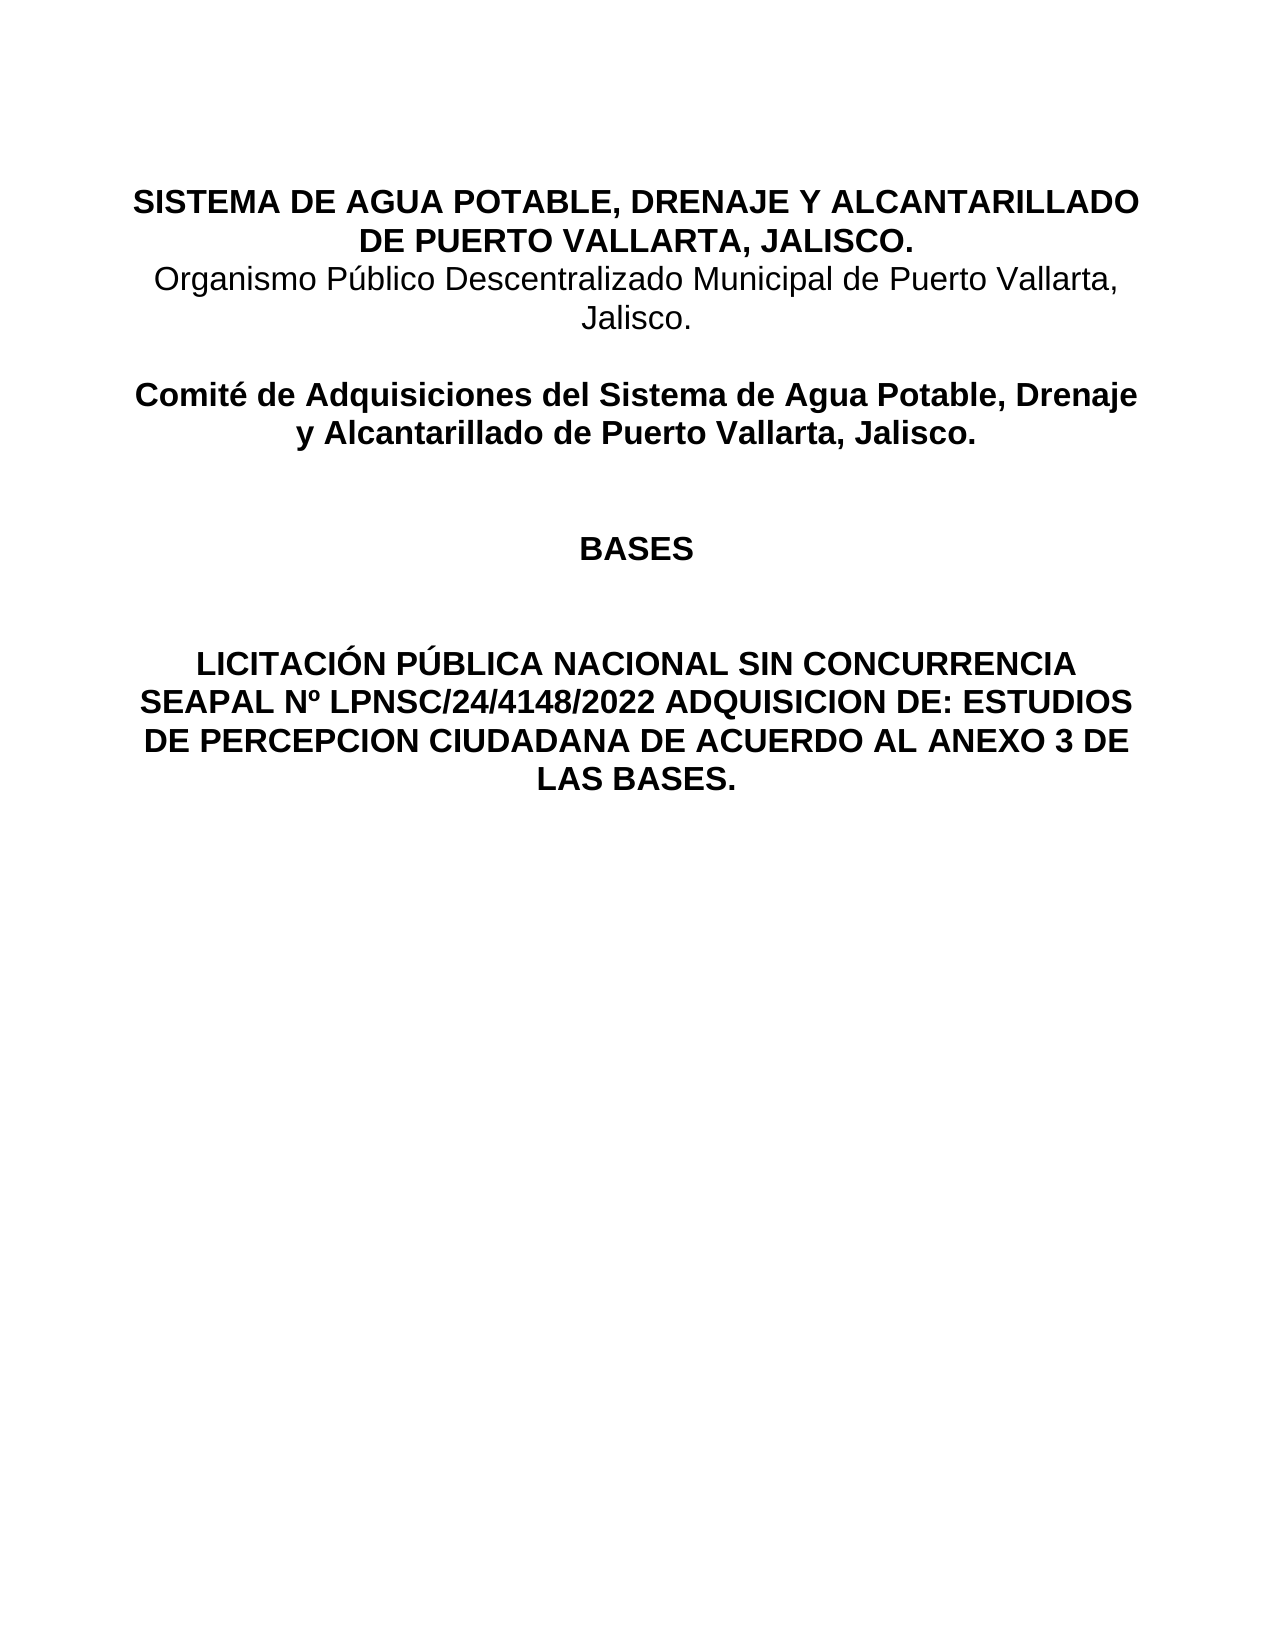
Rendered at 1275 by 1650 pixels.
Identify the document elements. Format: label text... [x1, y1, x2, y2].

text SEAPAL Nº LPNSC/24/4148/2022 ADQUISICION DE: ESTUDIOS DE PERCEPCION CIUDADANA DE ACUERDO AL ANEXO 3 DE LAS BASES. [131, 682, 1142, 798]
text Organismo Público Descentralizado Municipal de Puerto Vallarta, Jalisco. [131, 259, 1142, 336]
text Comité de Adquisiciones del Sistema de Agua Potable, Drenaje y Alcantarillado de Puerto Vallarta, Jalisco. [131, 375, 1142, 452]
text LICITACIÓN PÚBLICA NACIONAL SIN CONCURRENCIA [131, 644, 1142, 682]
text SISTEMA DE AGUA POTABLE, DRENAJE Y ALCANTARILLADO DE PUERTO VALLARTA, JALISCO. [131, 183, 1142, 259]
text BASES [131, 528, 1142, 567]
